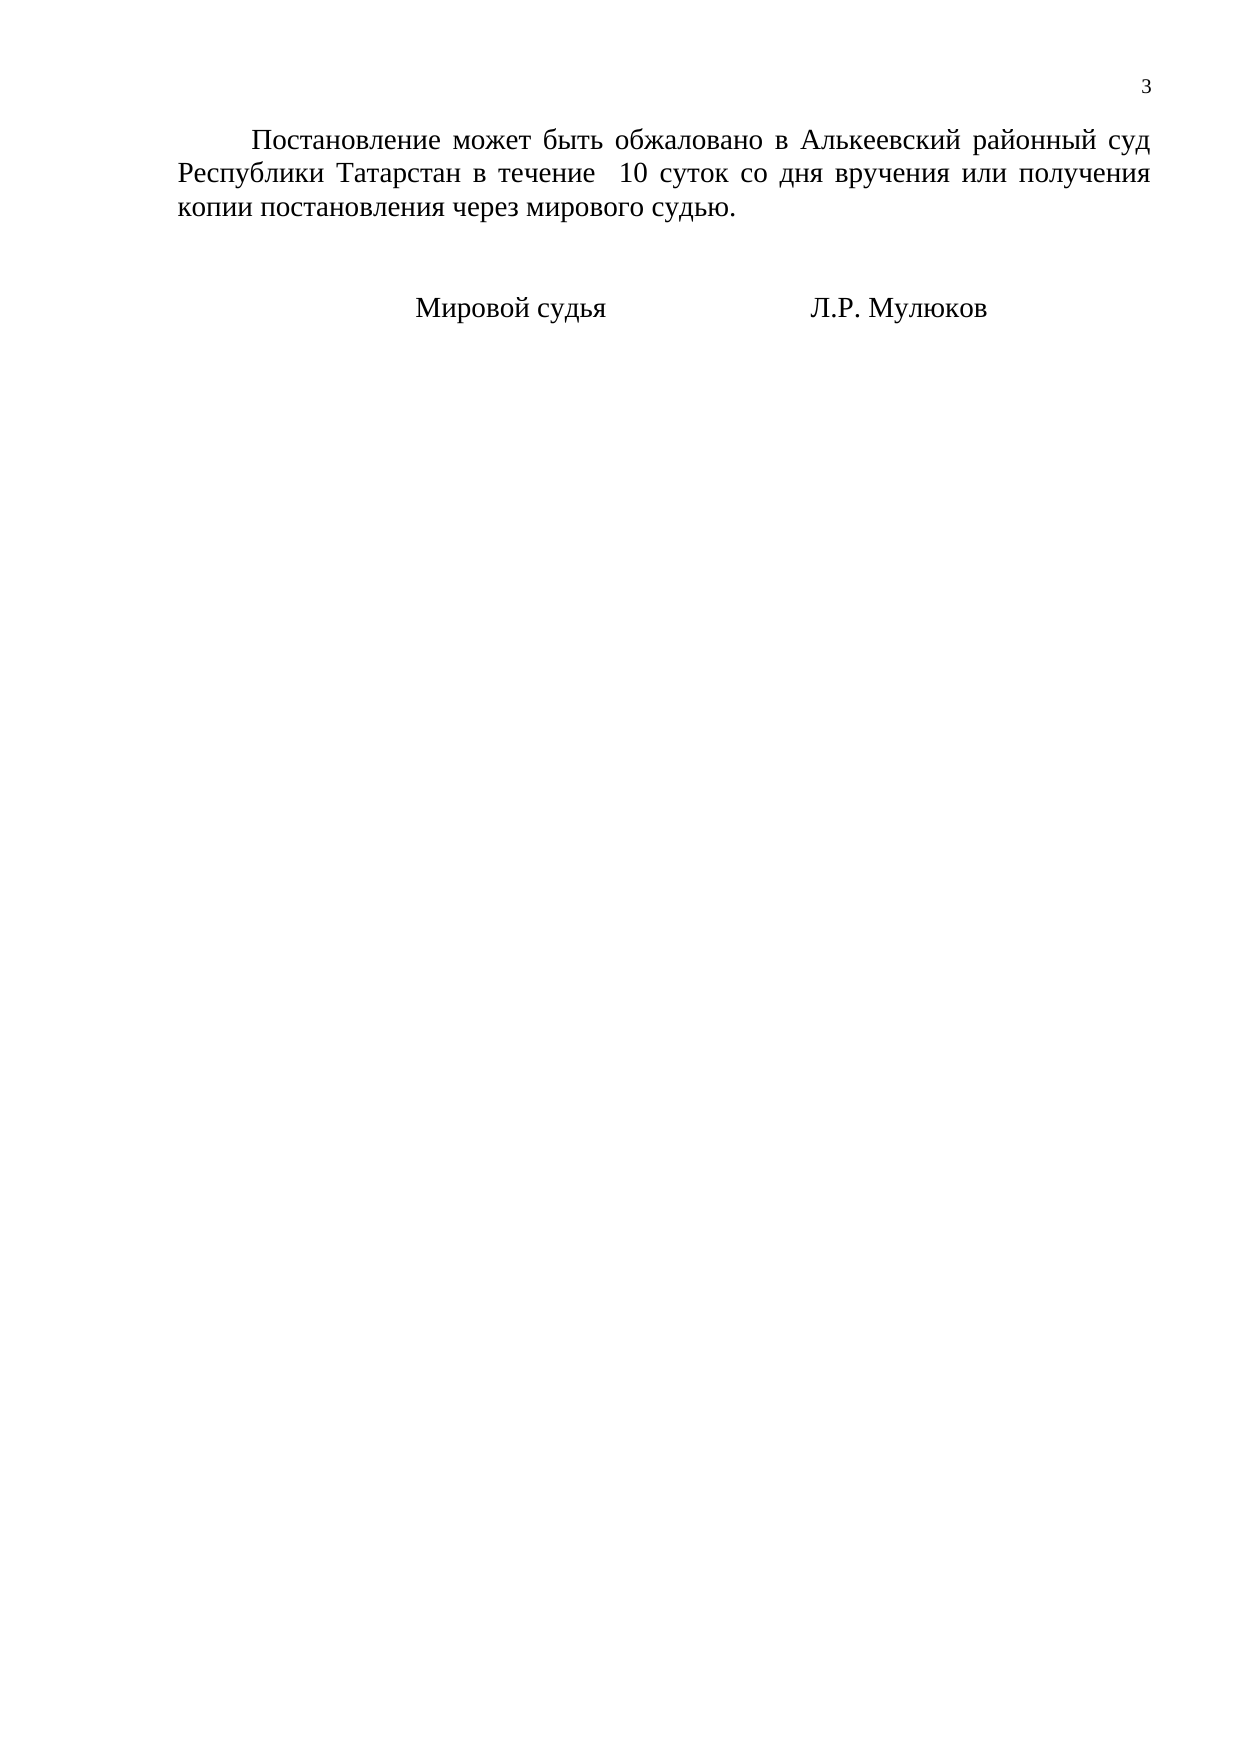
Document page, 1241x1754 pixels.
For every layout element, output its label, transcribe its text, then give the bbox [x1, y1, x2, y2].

text Мировой судья Л.Р. Мулюков [177, 290, 1152, 323]
text Постановление может быть обжаловано в Алькеевский районный суд Республики Татарстан в течение 10 суток со дня вручения или получения копии постановления через мирового судью. [177, 122, 1152, 223]
